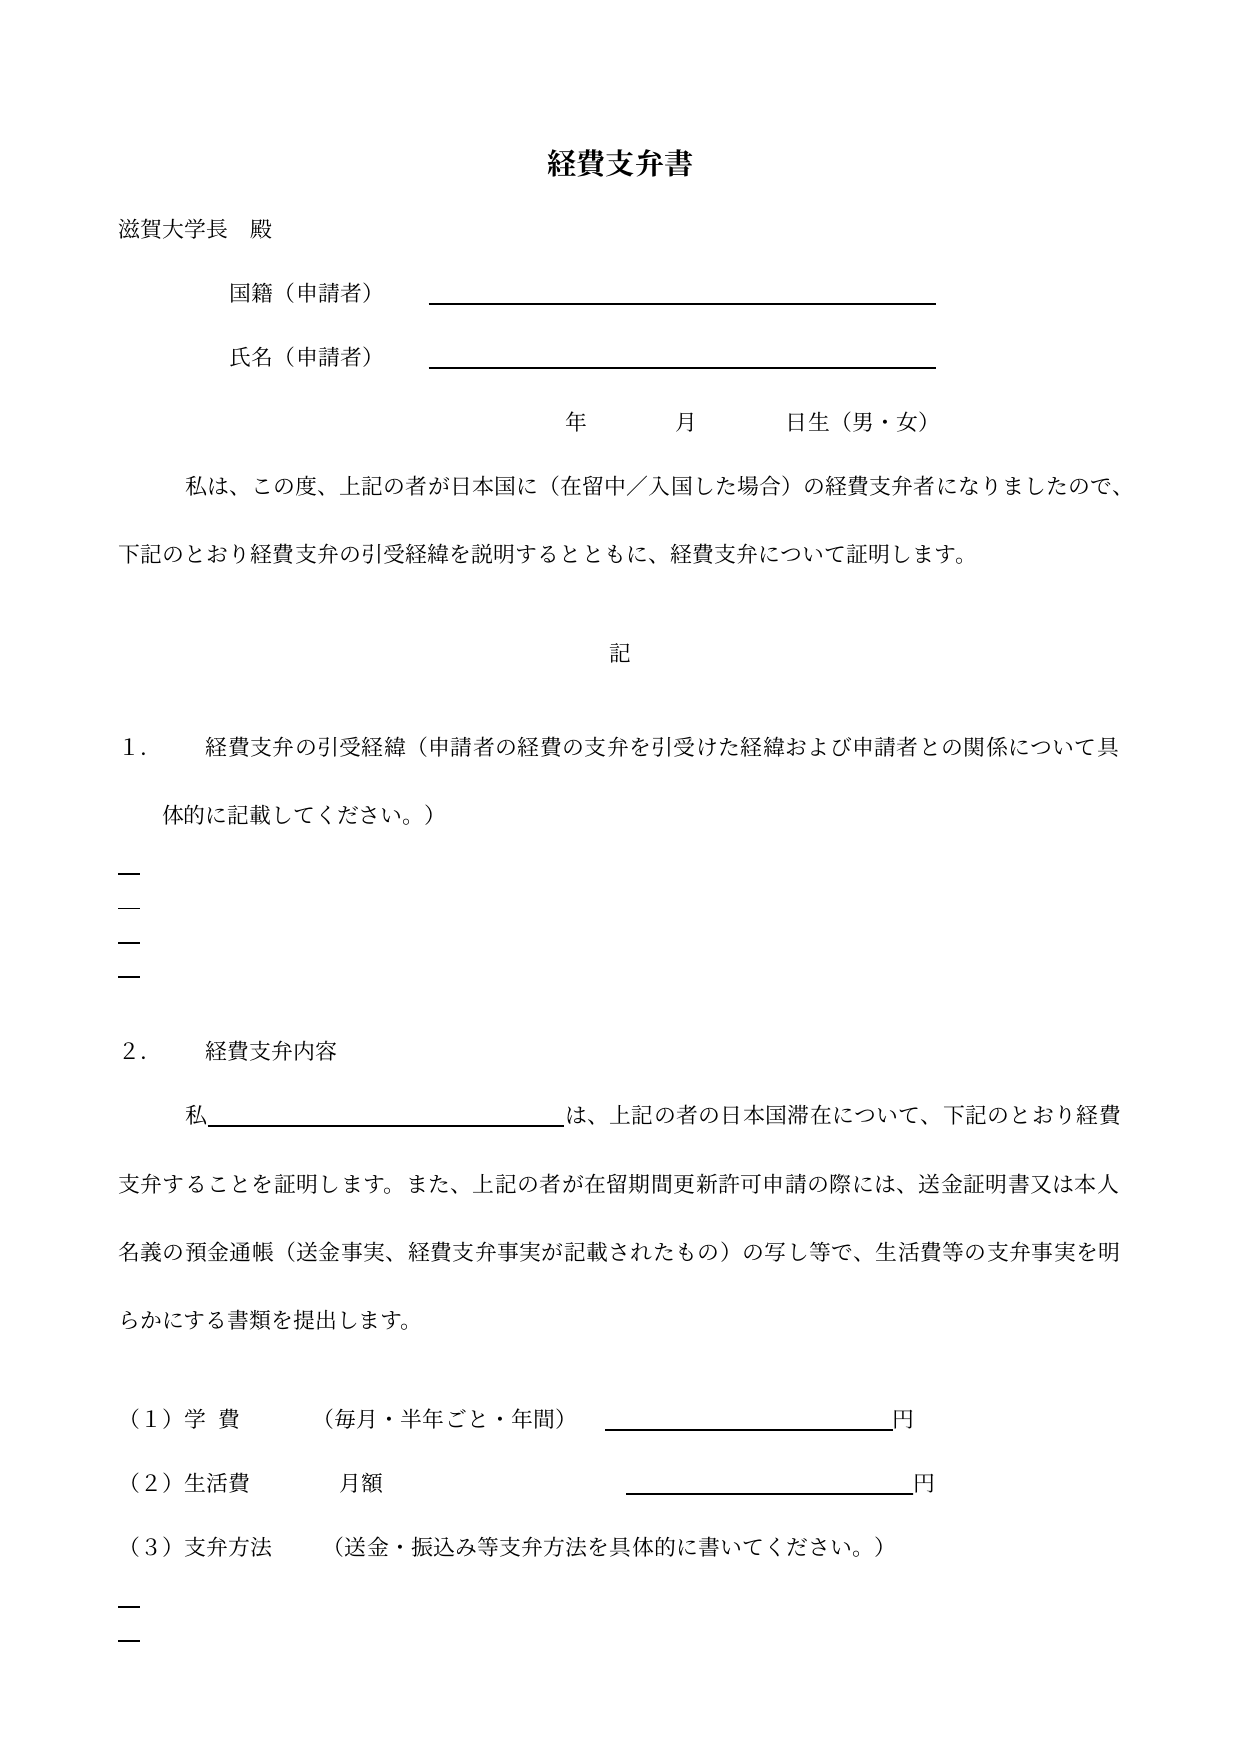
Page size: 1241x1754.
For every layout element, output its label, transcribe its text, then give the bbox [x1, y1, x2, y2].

text （３）支弁方法 （送金・振込み等支弁方法を具体的に書いてください。） [118, 1517, 1122, 1576]
text 私は、この度、上記の者が日本国に（在留中／入国した場合）の経費支弁者になりましたので、下記のとおり経費支弁の引受経緯を説明するとともに、経費支弁について証明します。 [118, 455, 1122, 583]
text 私 は、上記の者の日本国滞在について、下記のとおり経費支弁することを証明します。また、上記の者が在留期間更新許可申請の際には、送金証明書又は本人名義の預金通帳（送金事実、経費支弁事実が記載されたもの）の写し等で、生活費等の支弁事実を明らかにする書類を提出します。 [118, 1084, 1122, 1349]
subtitle 記 [118, 622, 1122, 681]
text 年 月 日生（男・女） [118, 391, 1122, 450]
text 経費支弁書 [118, 132, 1122, 192]
text 滋賀大学長 殿 [118, 198, 1122, 257]
text 氏名（申請者） [118, 326, 1122, 386]
list 経費支弁内容 [118, 1020, 1122, 1079]
text 国籍（申請者） [118, 262, 1122, 322]
text （１）学 費 （毎月・半年ごと・年間） 円 [118, 1388, 1122, 1448]
list 経費支弁の引受経緯（申請者の経費の支弁を引受けた経緯および申請者との関係について具体的に記載してください。） [118, 716, 1122, 844]
text （２）生活費 月額 円 [118, 1452, 1122, 1512]
